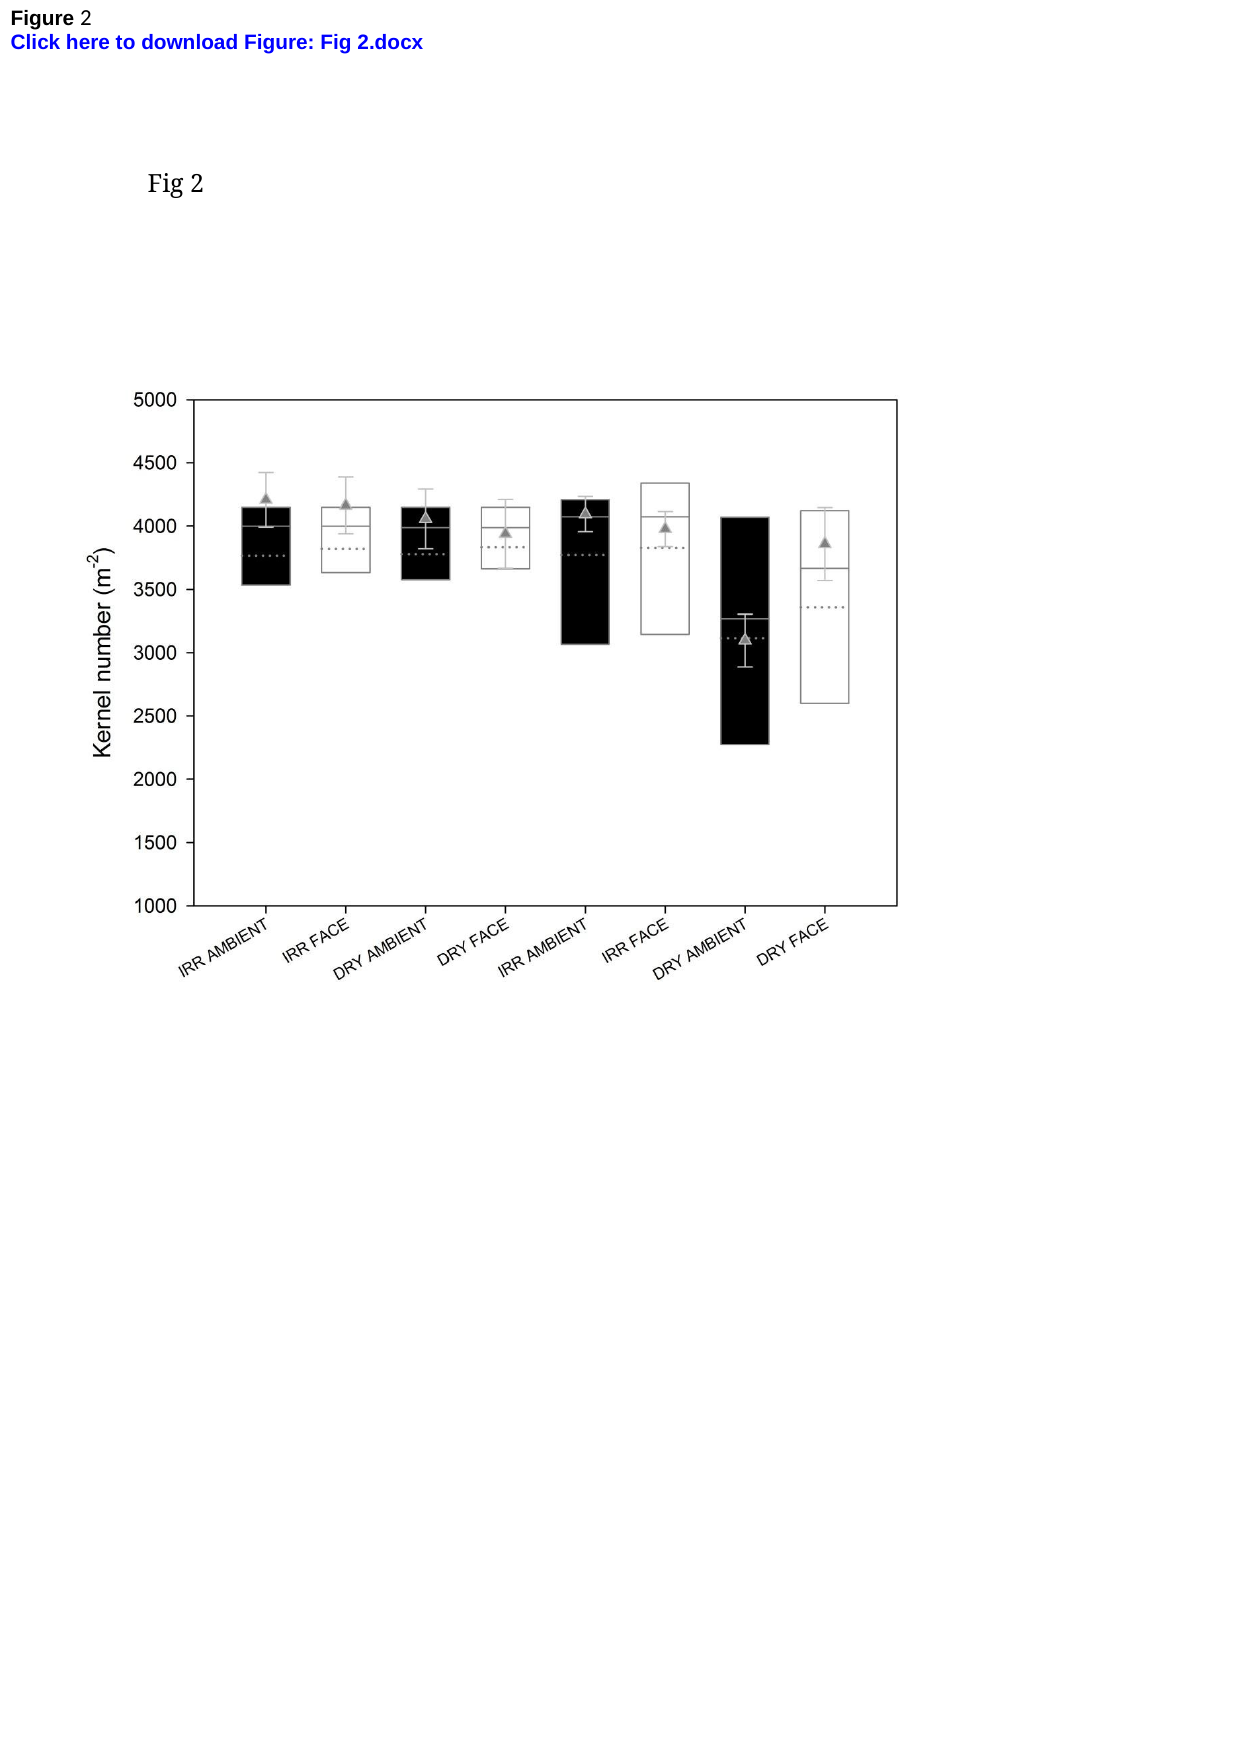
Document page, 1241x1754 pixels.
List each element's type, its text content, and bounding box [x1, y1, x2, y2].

text Fig 2 [147, 165, 1065, 199]
picture [82, 325, 935, 1010]
